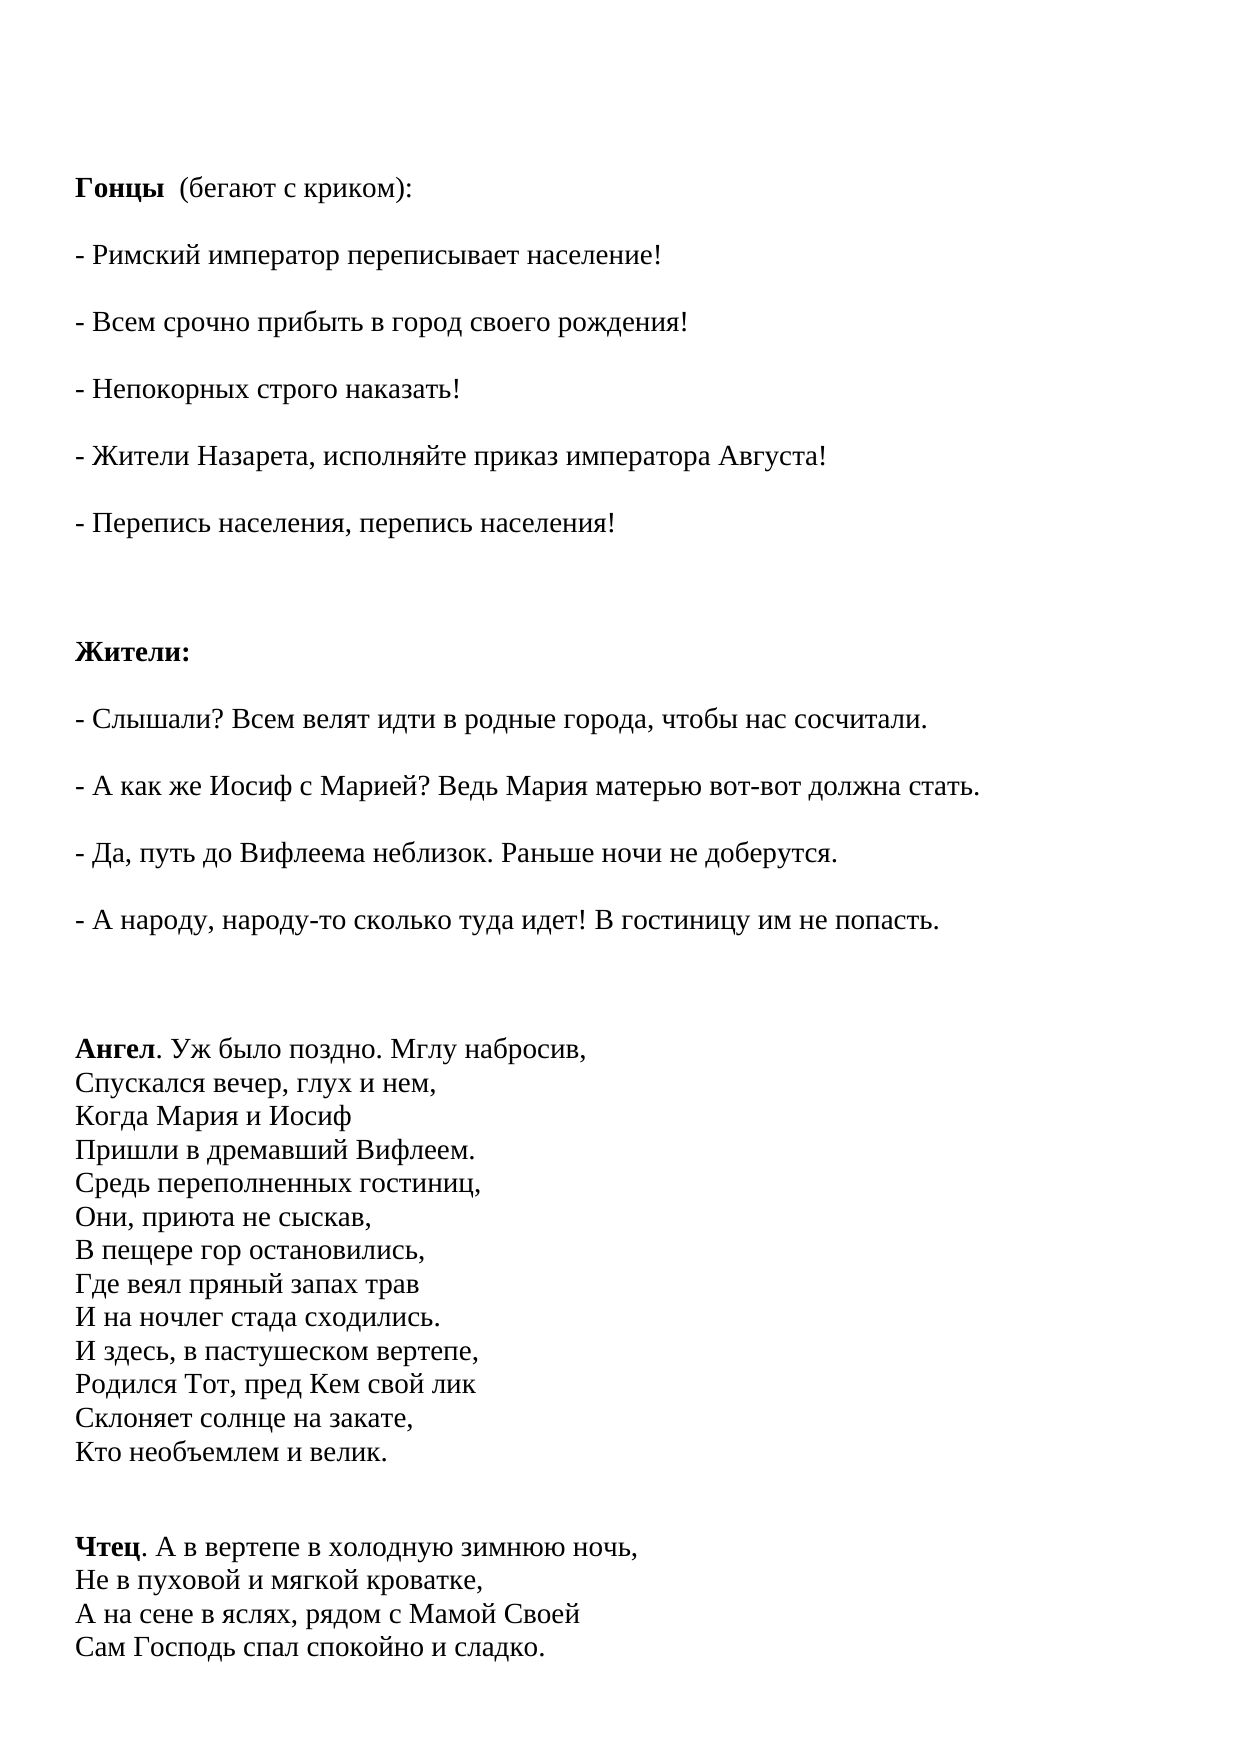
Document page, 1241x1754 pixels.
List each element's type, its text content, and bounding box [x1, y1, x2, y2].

text - Да, путь до Вифлеема неблизок. Раньше ночи не доберутся. [75, 835, 1165, 869]
text - А как же Иосиф с Марией? Ведь Мария матерью вот-вот должна стать. [75, 768, 1165, 802]
text Жители: [75, 634, 1165, 668]
text Средь переполненных гостиниц, [75, 1165, 1165, 1199]
text Спускался вечер, глух и нем, [75, 1065, 1165, 1098]
text И здесь, в пастушеском вертепе, [75, 1333, 1165, 1367]
text Ангел. Уж было поздно. Мглу набросив, [75, 1031, 1165, 1065]
text Гонцы (бегают с криком): [75, 170, 1165, 204]
text - Слышали? Всем велят идти в родные города, чтобы нас сосчитали. [75, 701, 1165, 735]
text - Всем срочно прибыть в город своего рождения! [75, 304, 1165, 338]
text В пещере гор остановились, [75, 1232, 1165, 1266]
text - А народу, народу-то сколько туда идет! В гостиницу им не попасть. [75, 902, 1165, 936]
text Не в пуховой и мягкой кроватке, [75, 1562, 1165, 1596]
text - Непокорных строго наказать! [75, 371, 1165, 405]
text Когда Мария и Иосиф [75, 1098, 1165, 1132]
text Сам Господь спал спокойно и сладко. [75, 1629, 1165, 1663]
text - Римский император переписывает население! [75, 237, 1165, 271]
text Кто необъемлем и велик. [75, 1434, 1165, 1467]
text Склоняет солнце на закате, [75, 1400, 1165, 1434]
text А на сене в яслях, рядом с Мамой Своей [75, 1596, 1165, 1629]
text И на ночлег стада сходились. [75, 1299, 1165, 1333]
text - Перепись населения, перепись населения! [75, 506, 1165, 539]
text - Жители Назарета, исполняйте приказ императора Августа! [75, 438, 1165, 472]
text Они, приюта не сыскав, [75, 1199, 1165, 1232]
text Чтец. А в вертепе в холодную зимнюю ночь, [75, 1529, 1165, 1562]
text Где веял пряный запах трав [75, 1266, 1165, 1299]
text Пришли в дремавший Вифлеем. [75, 1132, 1165, 1165]
text Родился Тот, пред Кем свой лик [75, 1367, 1165, 1400]
